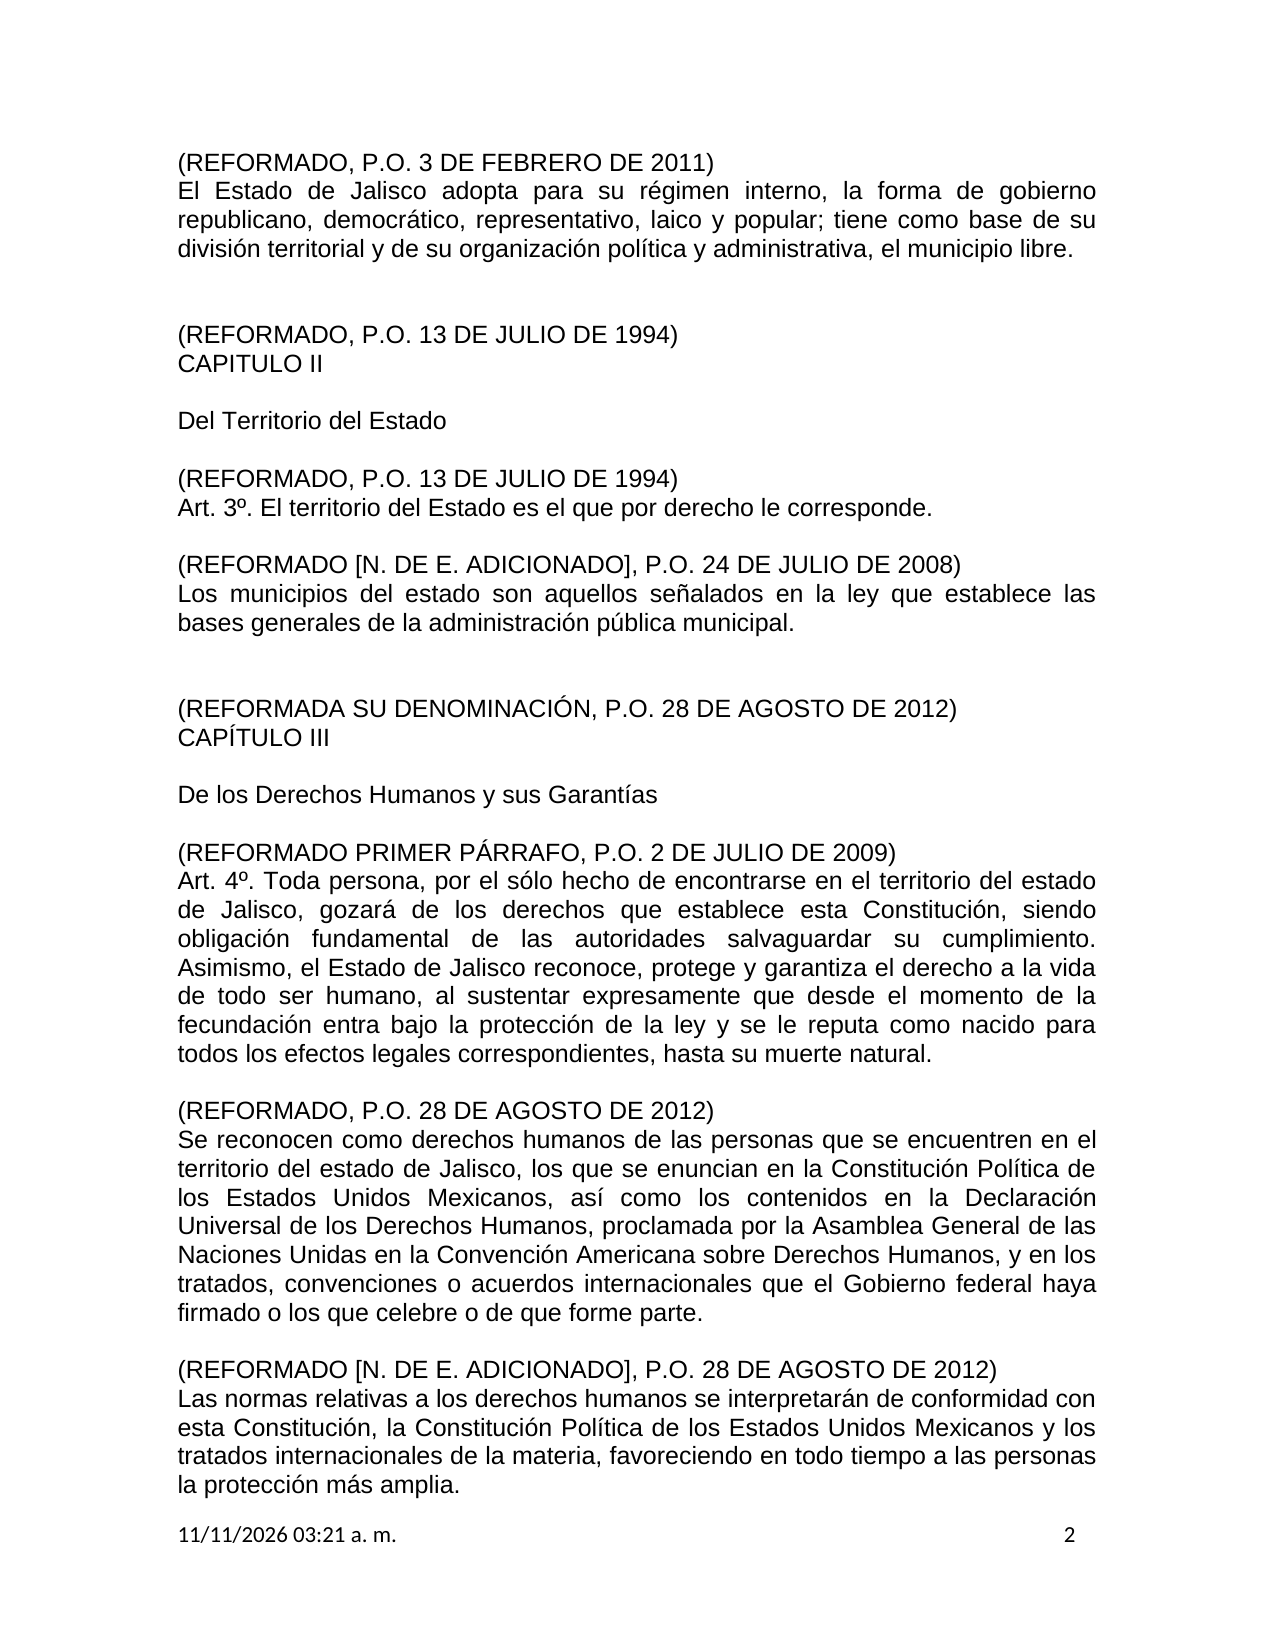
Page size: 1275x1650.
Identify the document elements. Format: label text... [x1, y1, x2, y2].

text (REFORMADA SU DENOMINACIÓN, P.O. 28 DE AGOSTO DE 2012) [177, 694, 1098, 723]
text Art. 4º. Toda persona, por el sólo hecho de encontrarse en el territorio del estado de Jalisco, gozará de los derechos que establece esta Constitución, siendo obligación fundamental de las autoridades salvaguardar su cumplimiento. Asimismo, el Estado de Jalisco reconoce, protege y garantiza el derecho a la vida de todo ser humano, al sustentar expresamente que desde el momento de la fecundación entra bajo la protección de la ley y se le reputa como nacido para todos los efectos legales correspondientes, hasta su muerte natural. [177, 866, 1098, 1068]
text Del Territorio del Estado [177, 406, 1098, 435]
text (REFORMADO [N. DE E. ADICIONADO], P.O. 28 DE AGOSTO DE 2012) [177, 1355, 1098, 1384]
text (REFORMADO, P.O. 3 DE FEBRERO DE 2011) [177, 148, 1098, 176]
text (REFORMADO [N. DE E. ADICIONADO], P.O. 24 DE JULIO DE 2008) [177, 550, 1098, 579]
text (REFORMADO, P.O. 13 DE JULIO DE 1994) [177, 464, 1098, 493]
text Las normas relativas a los derechos humanos se interpretarán de conformidad con esta Constitución, la Constitución Política de los Estados Unidos Mexicanos y los tratados internacionales de la materia, favoreciendo en todo tiempo a las personas la protección más amplia. [177, 1384, 1098, 1499]
text CAPÍTULO III [177, 723, 1098, 751]
text (REFORMADO, P.O. 13 DE JULIO DE 1994) [177, 320, 1098, 349]
text (REFORMADO PRIMER PÁRRAFO, P.O. 2 DE JULIO DE 2009) [177, 838, 1098, 866]
text De los Derechos Humanos y sus Garantías [177, 780, 1098, 809]
text Art. 3º. El territorio del Estado es el que por derecho le corresponde. [177, 493, 1098, 521]
text CAPITULO II [177, 349, 1098, 378]
text El Estado de Jalisco adopta para su régimen interno, la forma de gobierno republicano, democrático, representativo, laico y popular; tiene como base de su división territorial y de su organización política y administrativa, el municipio libre. [177, 176, 1098, 263]
text Los municipios del estado son aquellos señalados en la ley que establece las bases generales de la administración pública municipal. [177, 579, 1098, 636]
text (REFORMADO, P.O. 28 DE AGOSTO DE 2012) [177, 1096, 1098, 1125]
text Se reconocen como derechos humanos de las personas que se encuentren en el territorio del estado de Jalisco, los que se enuncian en la Constitución Política de los Estados Unidos Mexicanos, así como los contenidos en la Declaración Universal de los Derechos Humanos, proclamada por la Asamblea General de las Naciones Unidas en la Convención Americana sobre Derechos Humanos, y en los tratados, convenciones o acuerdos internacionales que el Gobierno federal haya firmado o los que celebre o de que forme parte. [177, 1125, 1098, 1326]
